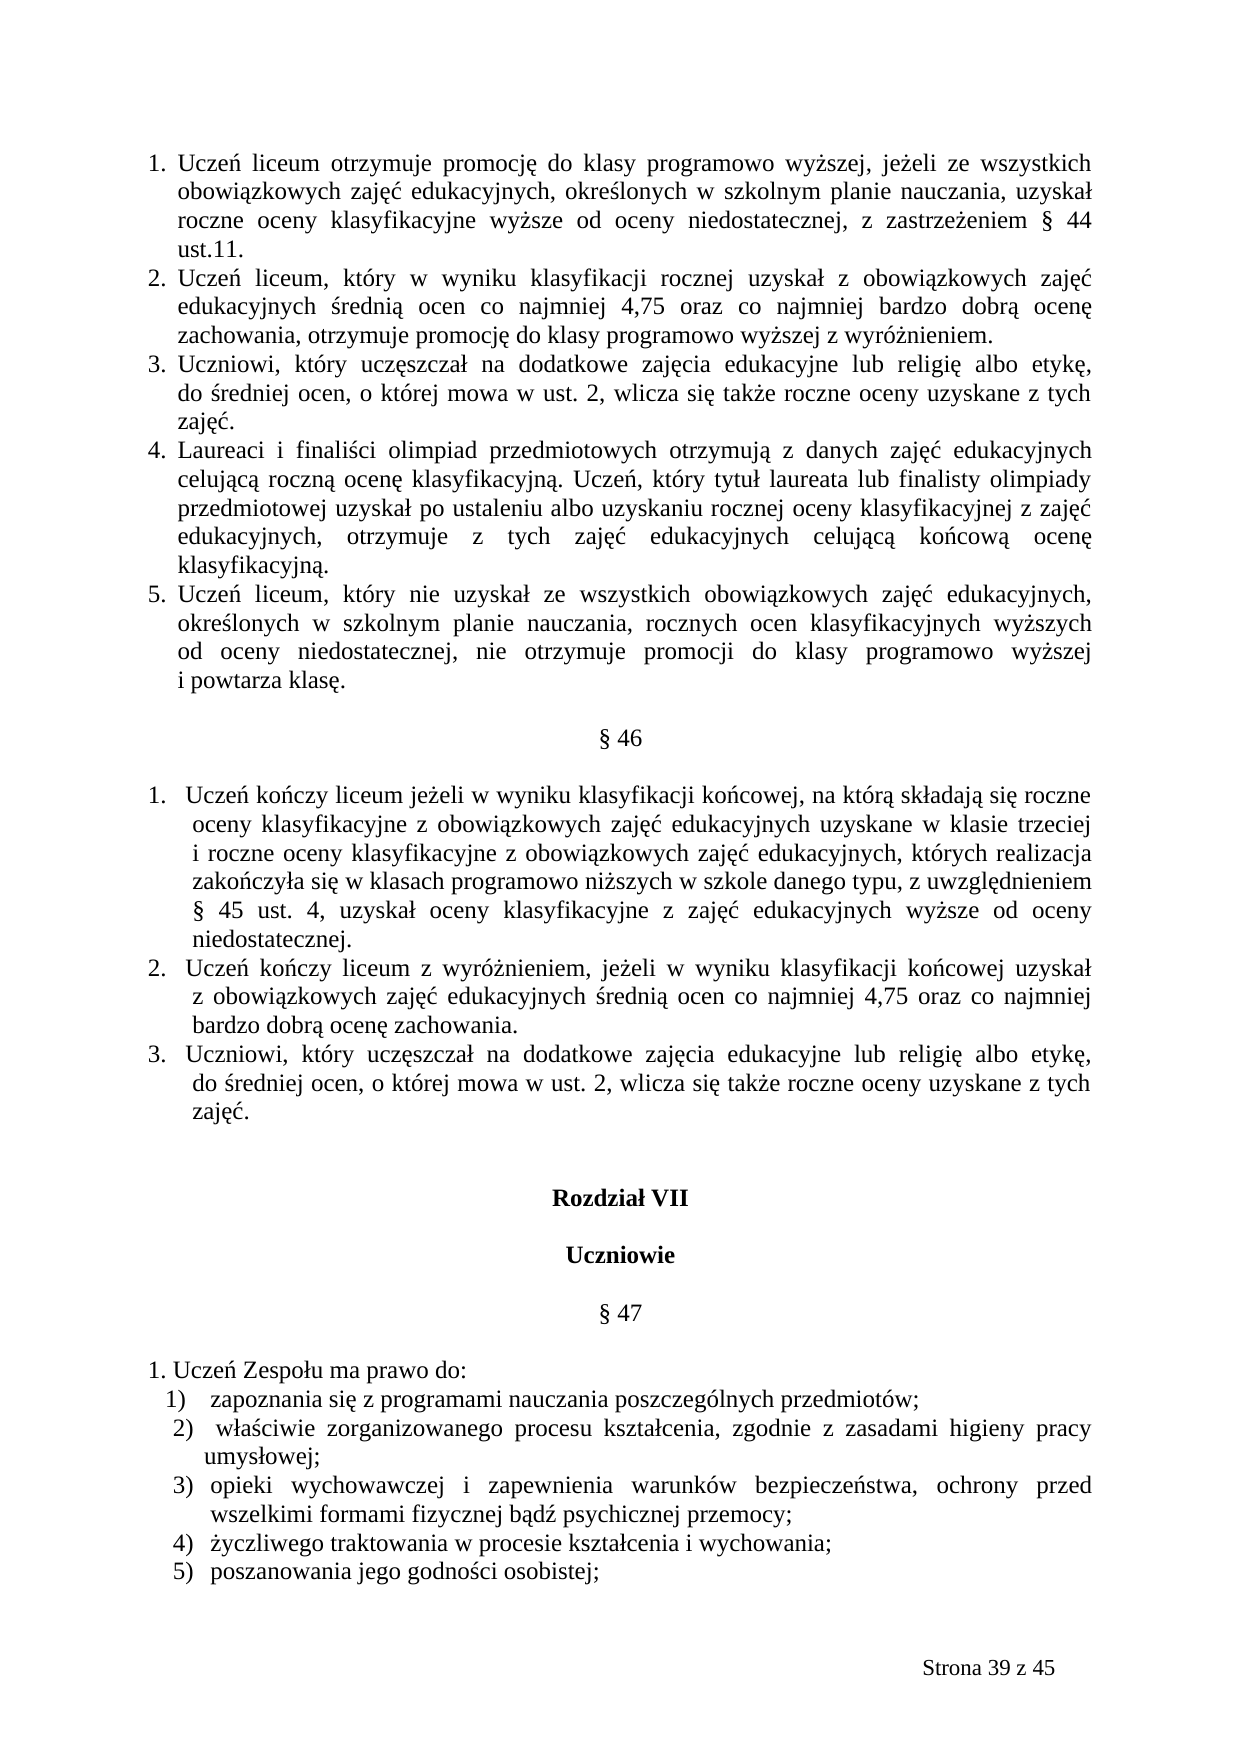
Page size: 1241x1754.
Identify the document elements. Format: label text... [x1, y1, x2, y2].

list Uczeń kończy liceum jeżeli w wyniku klasyfikacji końcowej, na którą składają się roczne oceny klasyfikacyjne z obowiązkowych zajęć edukacyjnych uzyskane w klasie trzeciej i roczne oceny klasyfikacyjne z obowiązkowych zajęć edukacyjnych, których realizacja zakończyła się w klasach programowo niższych w szkole danego typu, z uwzględnieniem § 45 ust. 4, uzyskał oceny klasyfikacyjne z zajęć edukacyjnych wyższe od oceny niedostatecznej. [148, 780, 1092, 953]
list Uczeń kończy liceum z wyróżnieniem, jeżeli w wyniku klasyfikacji końcowej uzyskał z obowiązkowych zajęć edukacyjnych średnią ocen co najmniej 4,75 oraz co najmniej bardzo dobrą ocenę zachowania. [148, 953, 1092, 1039]
list zapoznania się z programami nauczania poszczególnych przedmiotów; [165, 1384, 1092, 1413]
list poszanowania jego godności osobistej; [173, 1556, 1092, 1585]
list Uczniowi, który uczęszczał na dodatkowe zajęcia edukacyjne lub religię albo etykę, do średniej ocen, o której mowa w ust. 2, wlicza się także roczne oceny uzyskane z tych zajęć. [148, 1039, 1092, 1125]
list opieki wychowawczej i zapewnienia warunków bezpieczeństwa, ochrony przed wszelkimi formami fizycznej bądź psychicznej przemocy; [173, 1470, 1092, 1528]
list właściwie zorganizowanego procesu kształcenia, zgodnie z zasadami higieny pracy umysłowej; [173, 1413, 1092, 1470]
list Uczniowi, który uczęszczał na dodatkowe zajęcia edukacyjne lub religię albo etykę, do średniej ocen, o której mowa w ust. 2, wlicza się także roczne oceny uzyskane z tych zajęć. [148, 349, 1092, 435]
list Uczeń liceum otrzymuje promocję do klasy programowo wyższej, jeżeli ze wszystkich obowiązkowych zajęć edukacyjnych, określonych w szkolnym planie nauczania, uzyskał roczne oceny klasyfikacyjne wyższe od oceny niedostatecznej, z zastrzeżeniem § 44 ust.11. [148, 148, 1092, 263]
list Laureaci i finaliści olimpiad przedmiotowych otrzymują z danych zajęć edukacyjnych celującą roczną ocenę klasyfikacyjną. Uczeń, który tytuł laureata lub finalisty olimpiady przedmiotowej uzyskał po ustaleniu albo uzyskaniu rocznej oceny klasyfikacyjnej z zajęć edukacyjnych, otrzymuje z tych zajęć edukacyjnych celującą końcową ocenę klasyfikacyjną. [148, 435, 1092, 579]
text § 46 [148, 723, 1092, 751]
list Uczeń liceum, który w wyniku klasyfikacji rocznej uzyskał z obowiązkowych zajęć edukacyjnych średnią ocen co najmniej 4,75 oraz co najmniej bardzo dobrą ocenę zachowania, otrzymuje promocję do klasy programowo wyższej z wyróżnieniem. [148, 263, 1092, 349]
subtitle Uczniowie [148, 1240, 1092, 1269]
list Uczeń Zespołu ma prawo do: [148, 1355, 1092, 1384]
list Uczeń liceum, który nie uzyskał ze wszystkich obowiązkowych zajęć edukacyjnych, określonych w szkolnym planie nauczania, rocznych ocen klasyfikacyjnych wyższych od oceny niedostatecznej, nie otrzymuje promocji do klasy programowo wyższej i powtarza klasę. [148, 579, 1092, 694]
list życzliwego traktowania w procesie kształcenia i wychowania; [173, 1528, 1092, 1556]
subtitle Rozdział VII [148, 1183, 1092, 1211]
text § 47 [148, 1298, 1092, 1326]
